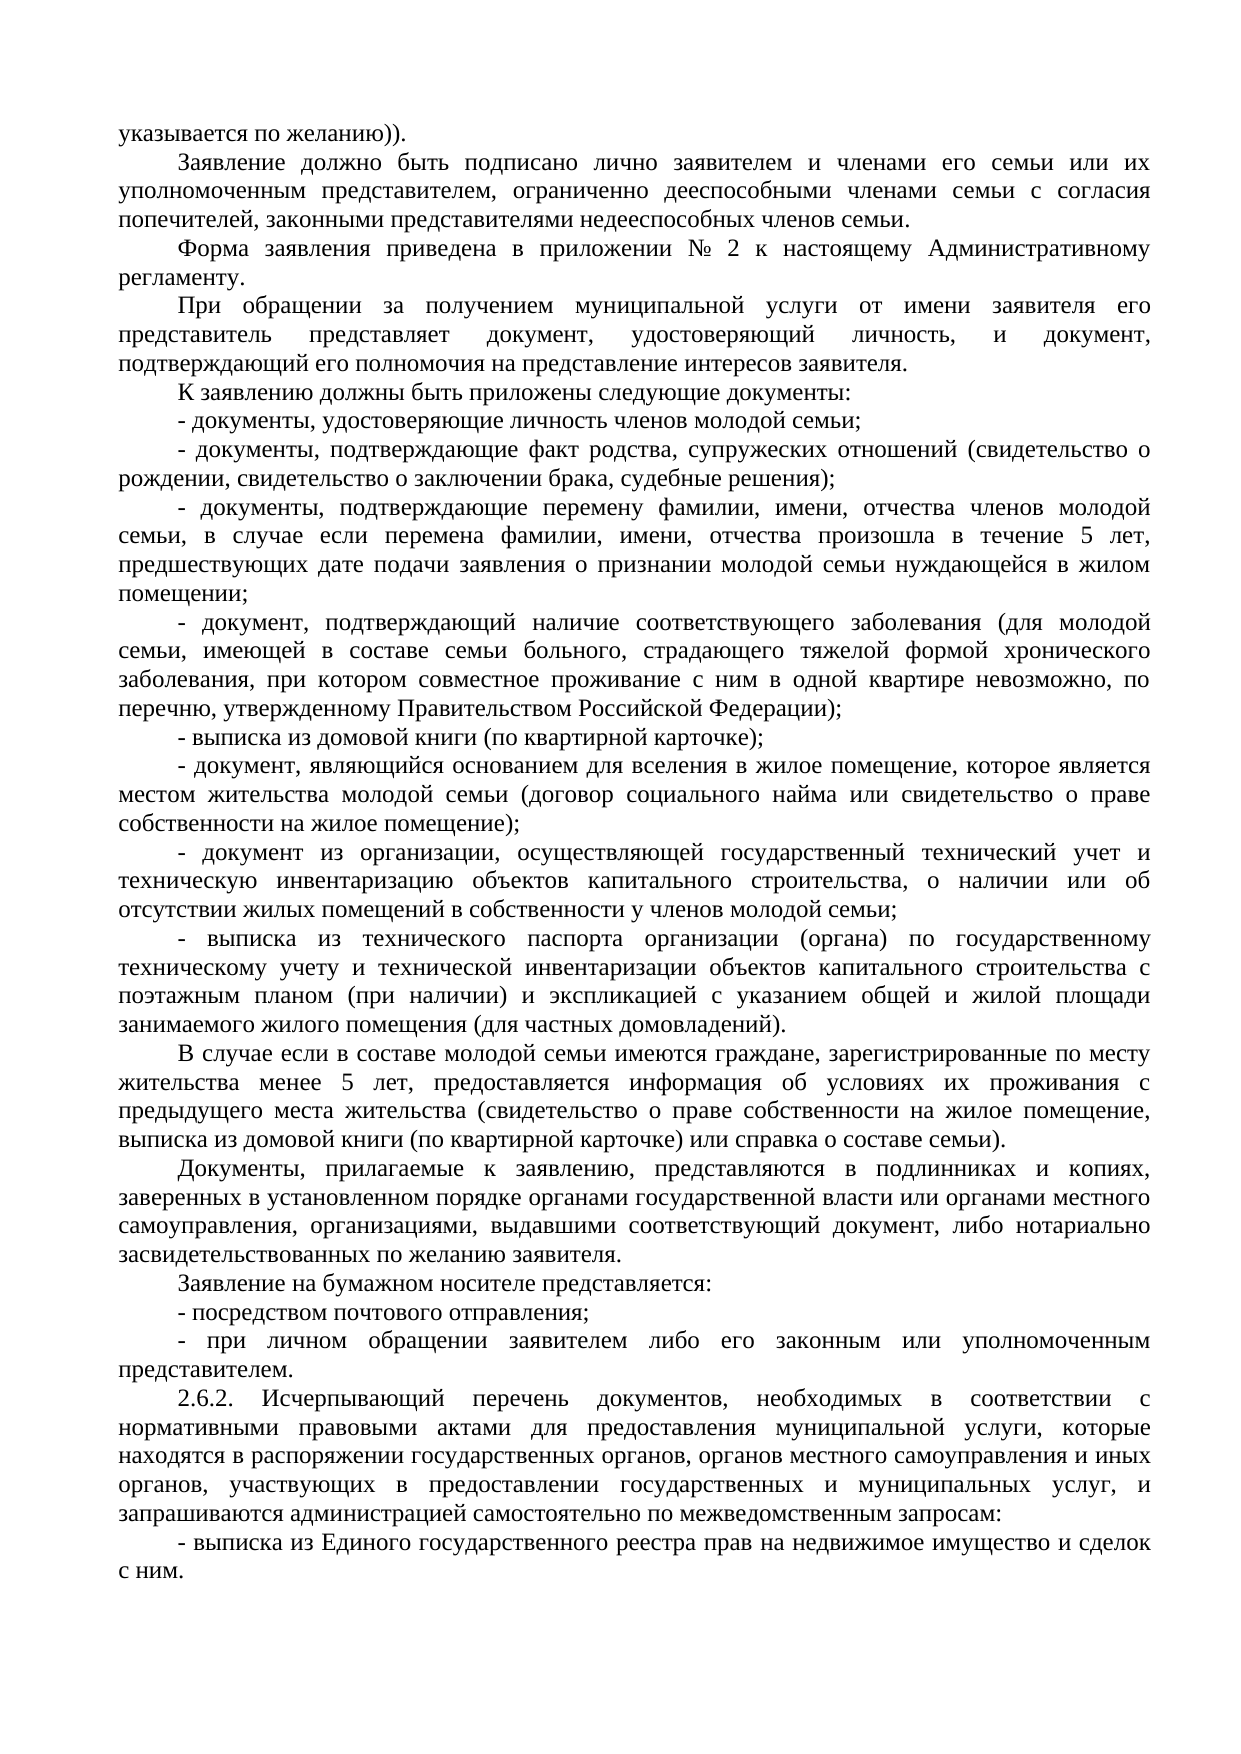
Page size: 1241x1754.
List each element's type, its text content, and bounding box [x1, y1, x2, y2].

text - документ, являющийся основанием для вселения в жилое помещение, которое является местом жительства молодой семьи (договор социального найма или свидетельство о праве собственности на жилое помещение); [118, 751, 1152, 837]
text - выписка из технического паспорта организации (органа) по государственному техническому учету и технической инвентаризации объектов капитального строительства с поэтажным планом (при наличии) и экспликацией с указанием общей и жилой площади занимаемого жилого помещения (для частных домовладений). [118, 923, 1152, 1038]
text Форма заявления приведена в приложении № 2 к настоящему Административному регламенту. [118, 233, 1152, 291]
text - документ, подтверждающий наличие соответствующего заболевания (для молодой семьи, имеющей в составе семьи больного, страдающего тяжелой формой хронического заболевания, при котором совместное проживание с ним в одной квартире невозможно, по перечню, утвержденному Правительством Российской Федерации); [118, 607, 1152, 722]
text - документы, удостоверяющие личность членов молодой семьи; [118, 406, 1152, 434]
text Заявление на бумажном носителе представляется: [118, 1268, 1152, 1297]
text - документ из организации, осуществляющей государственный технический учет и техническую инвентаризацию объектов капитального строительства, о наличии или об отсутствии жилых помещений в собственности у членов молодой семьи; [118, 837, 1152, 923]
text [118, 118, 1152, 147]
text - посредством почтового отправления; [118, 1297, 1152, 1326]
text Заявление должно быть подписано лично заявителем и членами его семьи или их уполномоченным представителем, ограниченно дееспособными членами семьи с согласия попечителей, законными представителями недееспособных членов семьи. [118, 147, 1152, 233]
text В случае если в составе молодой семьи имеются граждане, зарегистрированные по месту жительства менее 5 лет, предоставляется информация об условиях их проживания с предыдущего места жительства (свидетельство о праве собственности на жилое помещение, выписка из домовой книги (по квартирной карточке) или справка о составе семьи). [118, 1038, 1152, 1153]
text - при личном обращении заявителем либо его законным или уполномоченным представителем. [118, 1326, 1152, 1383]
text Документы, прилагаемые к заявлению, представляются в подлинниках и копиях, заверенных в установленном порядке органами государственной власти или органами местного самоуправления, организациями, выдавшими соответствующий документ, либо нотариально засвидетельствованных по желанию заявителя. [118, 1153, 1152, 1268]
text - документы, подтверждающие факт родства, супружеских отношений (свидетельство о рождении, свидетельство о заключении брака, судебные решения); [118, 434, 1152, 492]
text При обращении за получением муниципальной услуги от имени заявителя его представитель представляет документ, удостоверяющий личность, и документ, подтверждающий его полномочия на представление интересов заявителя. [118, 291, 1152, 377]
text - документы, подтверждающие перемену фамилии, имени, отчества членов молодой семьи, в случае если перемена фамилии, имени, отчества произошла в течение 5 лет, предшествующих дате подачи заявления о признании молодой семьи нуждающейся в жилом помещении; [118, 492, 1152, 607]
text - выписка из домовой книги (по квартирной карточке); [118, 722, 1152, 751]
text 2.6.2. Исчерпывающий перечень документов, необходимых в соответствии с нормативными правовыми актами для предоставления муниципальной услуги, которые находятся в распоряжении государственных органов, органов местного самоуправления и иных органов, участвующих в предоставлении государственных и муниципальных услуг, и запрашиваются администрацией самостоятельно по межведомственным запросам: [118, 1383, 1152, 1527]
text К заявлению должны быть приложены следующие документы: [118, 377, 1152, 406]
text - выписка из Единого государственного реестра прав на недвижимое имущество и сделок с ним. [118, 1527, 1152, 1584]
